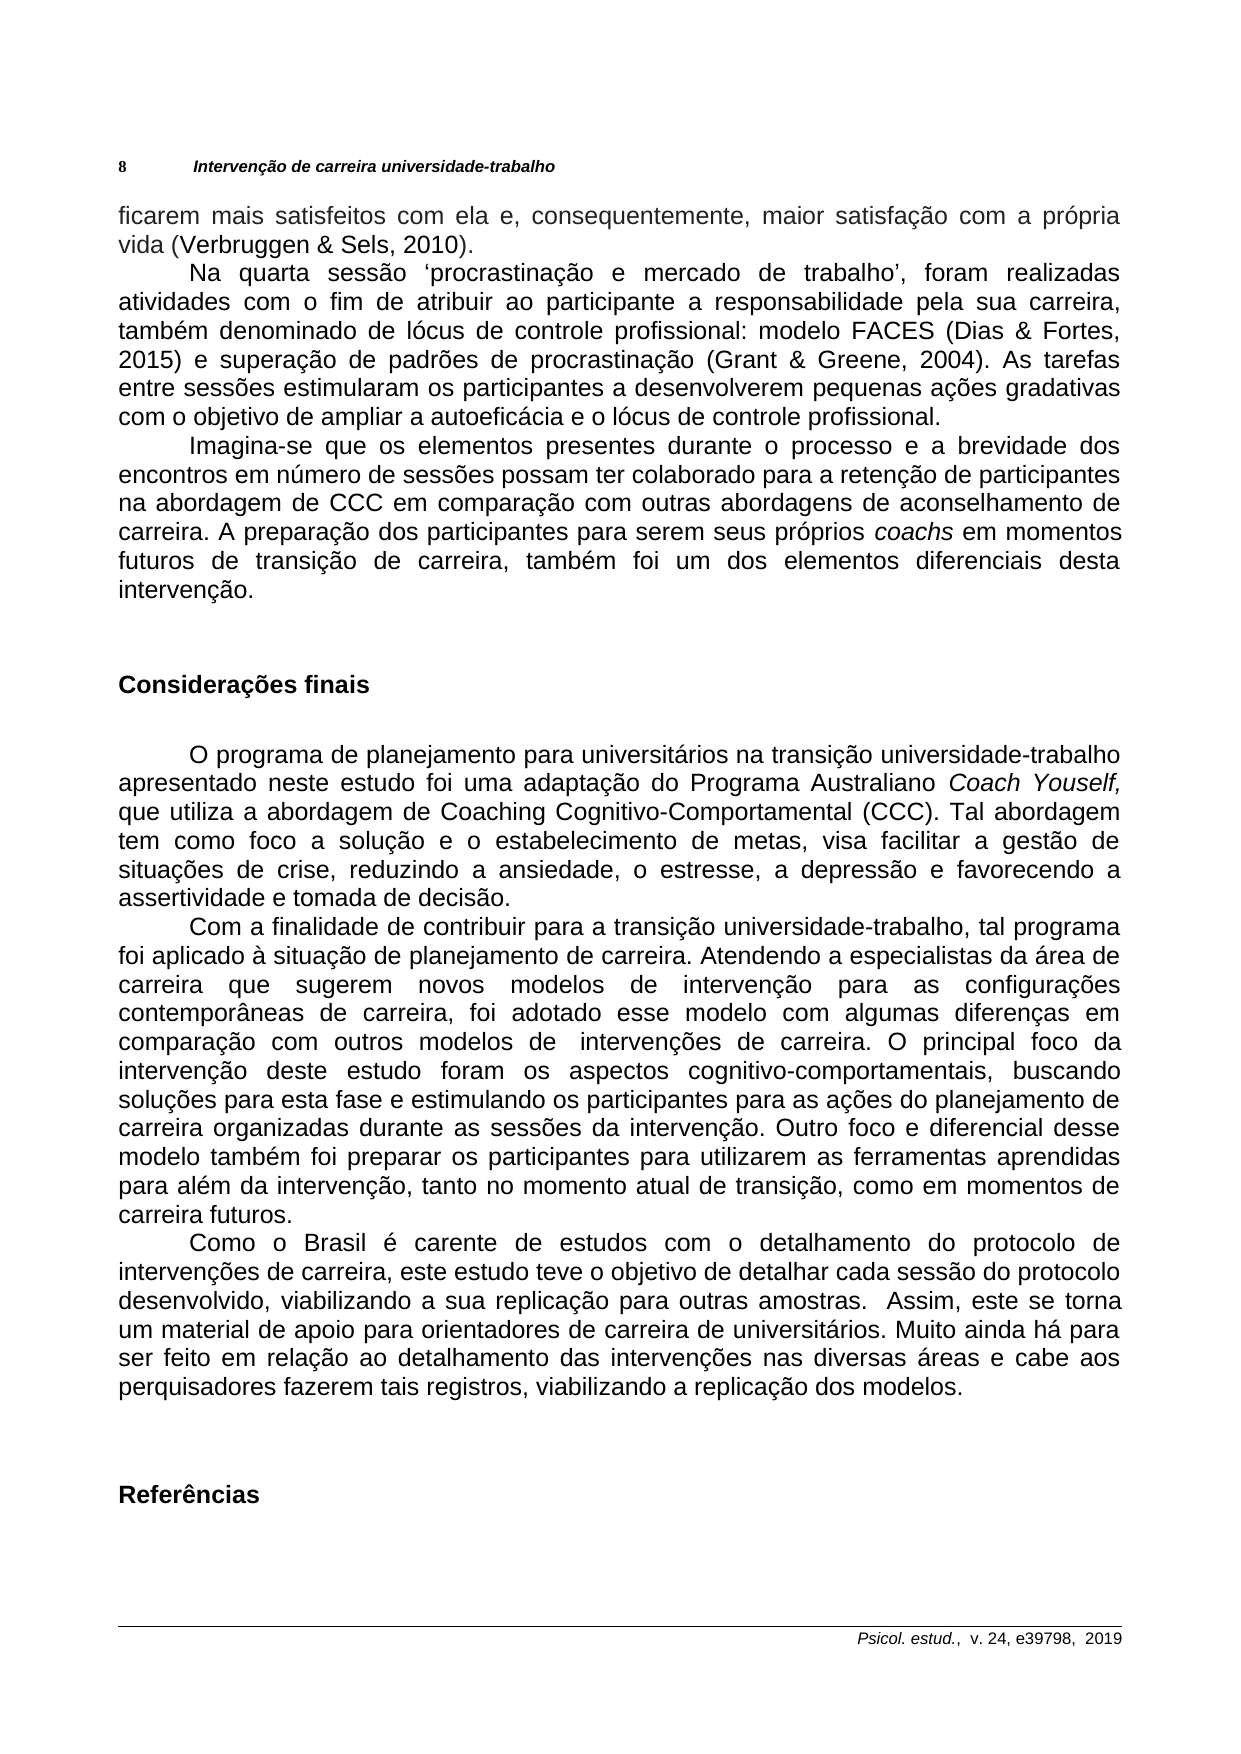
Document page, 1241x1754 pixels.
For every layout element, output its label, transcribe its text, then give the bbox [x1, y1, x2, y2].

subtitle Considerações finais [118, 669, 1122, 698]
text Imagina-se que os elementos presentes durante o processo e a brevidade dos encontros em número de sessões possam ter colaborado para a retenção de participantes na abordagem de CCC em comparação com outras abordagens de aconselhamento de carreira. A preparação dos participantes para serem seus próprios coachs em momentos futuros de transição de carreira, também foi um dos elementos diferenciais desta intervenção. [118, 431, 1122, 603]
text O programa de planejamento para universitários na transição universidade-trabalho apresentado neste estudo foi uma adaptação do Programa Australiano Coach Youself, que utiliza a abordagem de Coaching Cognitivo-Comportamental (CCC). Tal abordagem tem como foco a solução e o estabelecimento de metas, visa facilitar a gestão de situações de crise, reduzindo a ansiedade, o estresse, a depressão e favorecendo a assertividade e tomada de decisão. [118, 739, 1122, 912]
text Como o Brasil é carente de estudos com o detalhamento do protocolo de intervenções de carreira, este estudo teve o objetivo de detalhar cada sessão do protocolo desenvolvido, viabilizando a sua replicação para outras amostras. Assim, este se torna um material de apoio para orientadores de carreira de universitários. Muito ainda há para ser feito em relação ao detalhamento das intervenções nas diversas áreas e cabe aos perquisadores fazerem tais registros, viabilizando a replicação dos modelos. [118, 1228, 1122, 1401]
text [118, 201, 1122, 258]
text Na quarta sessão ‘procrastinação e mercado de trabalho’, foram realizadas atividades com o fim de atribuir ao participante a responsabilidade pela sua carreira, também denominado de lócus de controle profissional: modelo FACES (Dias & Fortes, 2015) e superação de padrões de procrastinação (Grant & Greene, 2004). As tarefas entre sessões estimularam os participantes a desenvolverem pequenas ações gradativas com o objetivo de ampliar a autoeficácia e o lócus de controle profissional. [118, 258, 1122, 431]
text Referências [118, 1480, 1122, 1508]
text Com a finalidade de contribuir para a transição universidade-trabalho, tal programa foi aplicado à situação de planejamento de carreira. Atendendo a especialistas da área de carreira que sugerem novos modelos de intervenção para as configurações contemporâneas de carreira, foi adotado esse modelo com algumas diferenças em comparação com outros modelos de intervenções de carreira. O principal foco da intervenção deste estudo foram os aspectos cognitivo-comportamentais, buscando soluções para esta fase e estimulando os participantes para as ações do planejamento de carreira organizadas durante as sessões da intervenção. Outro foco e diferencial desse modelo também foi preparar os participantes para utilizarem as ferramentas aprendidas para além da intervenção, tanto no momento atual de transição, como em momentos de carreira futuros. [118, 912, 1122, 1228]
